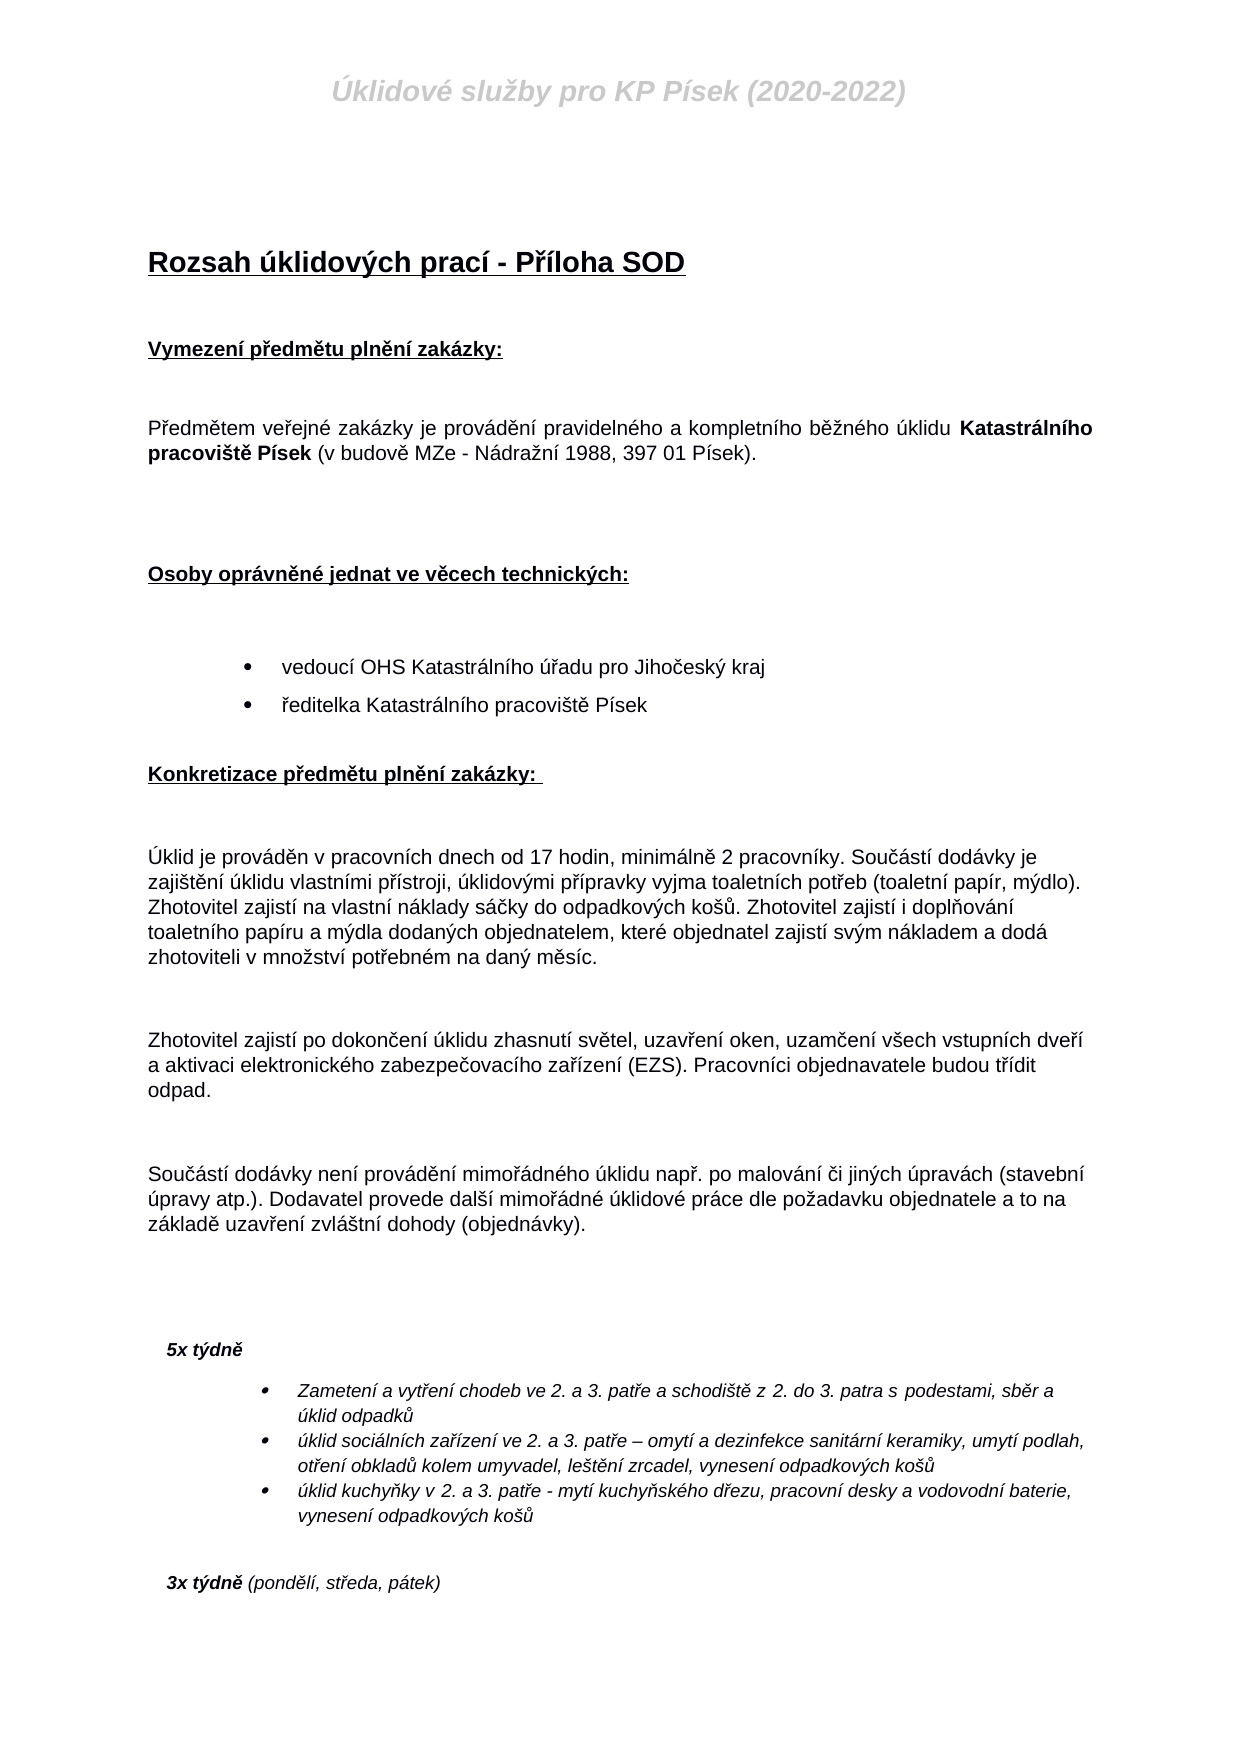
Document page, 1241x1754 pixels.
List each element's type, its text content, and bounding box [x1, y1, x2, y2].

text Součástí dodávky není provádění mimořádného úklidu např. po malování či jiných úpravách (stavební úpravy atp.). Dodavatel provede další mimořádné úklidové práce dle požadavku objednatele a to na základě uzavření zvláštní dohody (objednávky). [148, 1161, 1093, 1236]
text Konkretizace předmětu plnění zakázky: [148, 761, 1093, 786]
list Zametení a vytření chodeb ve 2. a 3. patře a schodiště z 2. do 3. patra s podestami, sběr a úklid odpadků [260, 1378, 1093, 1428]
text 5x týdně [166, 1336, 1093, 1361]
text Vymezení předmětu plnění zakázky: [148, 336, 1093, 361]
list úklid sociálních zařízení ve 2. a 3. patře – omytí a dezinfekce sanitární keramiky, umytí podlah, otření obkladů kolem umyvadel, leštění zrcadel, vynesení odpadkových košů [260, 1428, 1093, 1478]
text 3x týdně (pondělí, středa, pátek) [166, 1569, 1093, 1594]
list vedoucí OHS Katastrálního úřadu pro Jihočeský kraj [244, 644, 1093, 682]
list úklid kuchyňky v 2. a 3. patře - mytí kuchyňského dřezu, pracovní desky a vodovodní baterie, vynesení odpadkových košů [260, 1478, 1093, 1528]
text Úklid je prováděn v pracovních dnech od 17 hodin, minimálně 2 pracovníky. Součástí dodávky je zajištění úklidu vlastními přístroji, úklidovými přípravky vyjma toaletních potřeb (toaletní papír, mýdlo). Zhotovitel zajistí na vlastní náklady sáčky do odpadkových košů. Zhotovitel zajistí i doplňování toaletního papíru a mýdla dodaných objednatelem, které objednatel zajistí svým nákladem a dodá zhotoviteli v množství potřebném na daný měsíc. [148, 844, 1093, 969]
text Zhotovitel zajistí po dokončení úklidu zhasnutí světel, uzavření oken, uzamčení všech vstupních dveří a aktivaci elektronického zabezpečovacího zařízení (EZS). Pracovníci objednavatele budou třídit odpad. [148, 1028, 1093, 1103]
text Rozsah úklidových prací - Příloha SOD [148, 253, 1093, 278]
text Předmětem veřejné zakázky je provádění pravidelného a kompletního běžného úklidu Katastrálního pracoviště Písek (v budově MZe - Nádražní 1988, 397 01 Písek). [148, 415, 1093, 465]
text Osoby oprávněné jednat ve věcech technických: [148, 561, 1093, 586]
list ředitelka Katastrálního pracoviště Písek [244, 682, 1093, 719]
